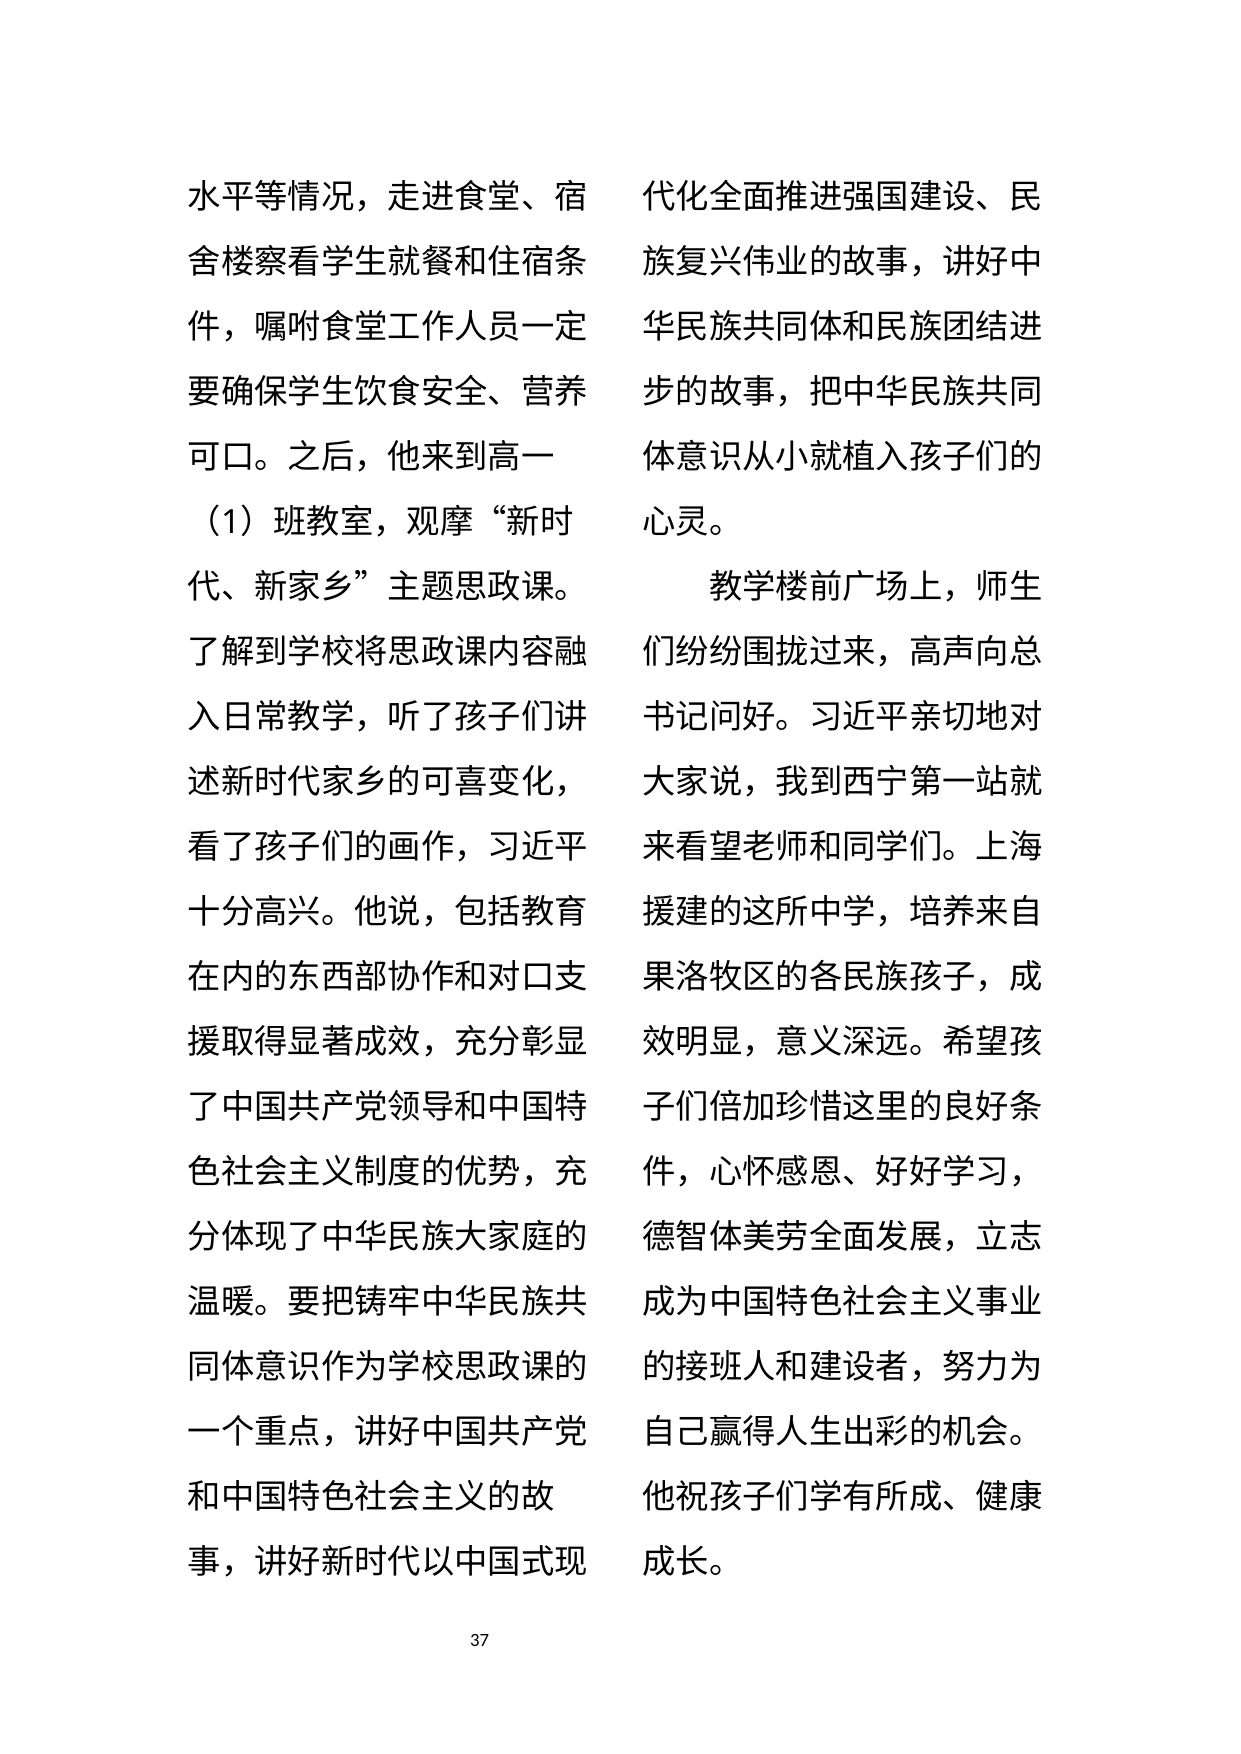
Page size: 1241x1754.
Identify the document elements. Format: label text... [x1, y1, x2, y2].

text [642, 162, 1053, 552]
text 教学楼前广场上，师生们纷纷围拢过来，高声向总书记问好。习近平亲切地对大家说，我到西宁第一站就来看望老师和同学们。上海援建的这所中学，培养来自果洛牧区的各民族孩子，成效明显，意义深远。希望孩子们倍加珍惜这里的良好条件，心怀感恩、好好学习，德智体美劳全面发展，立志成为中国特色社会主义事业的接班人和建设者，努力为自己赢得人生出彩的机会。他祝孩子们学有所成、健康成长。 [642, 552, 1053, 1592]
